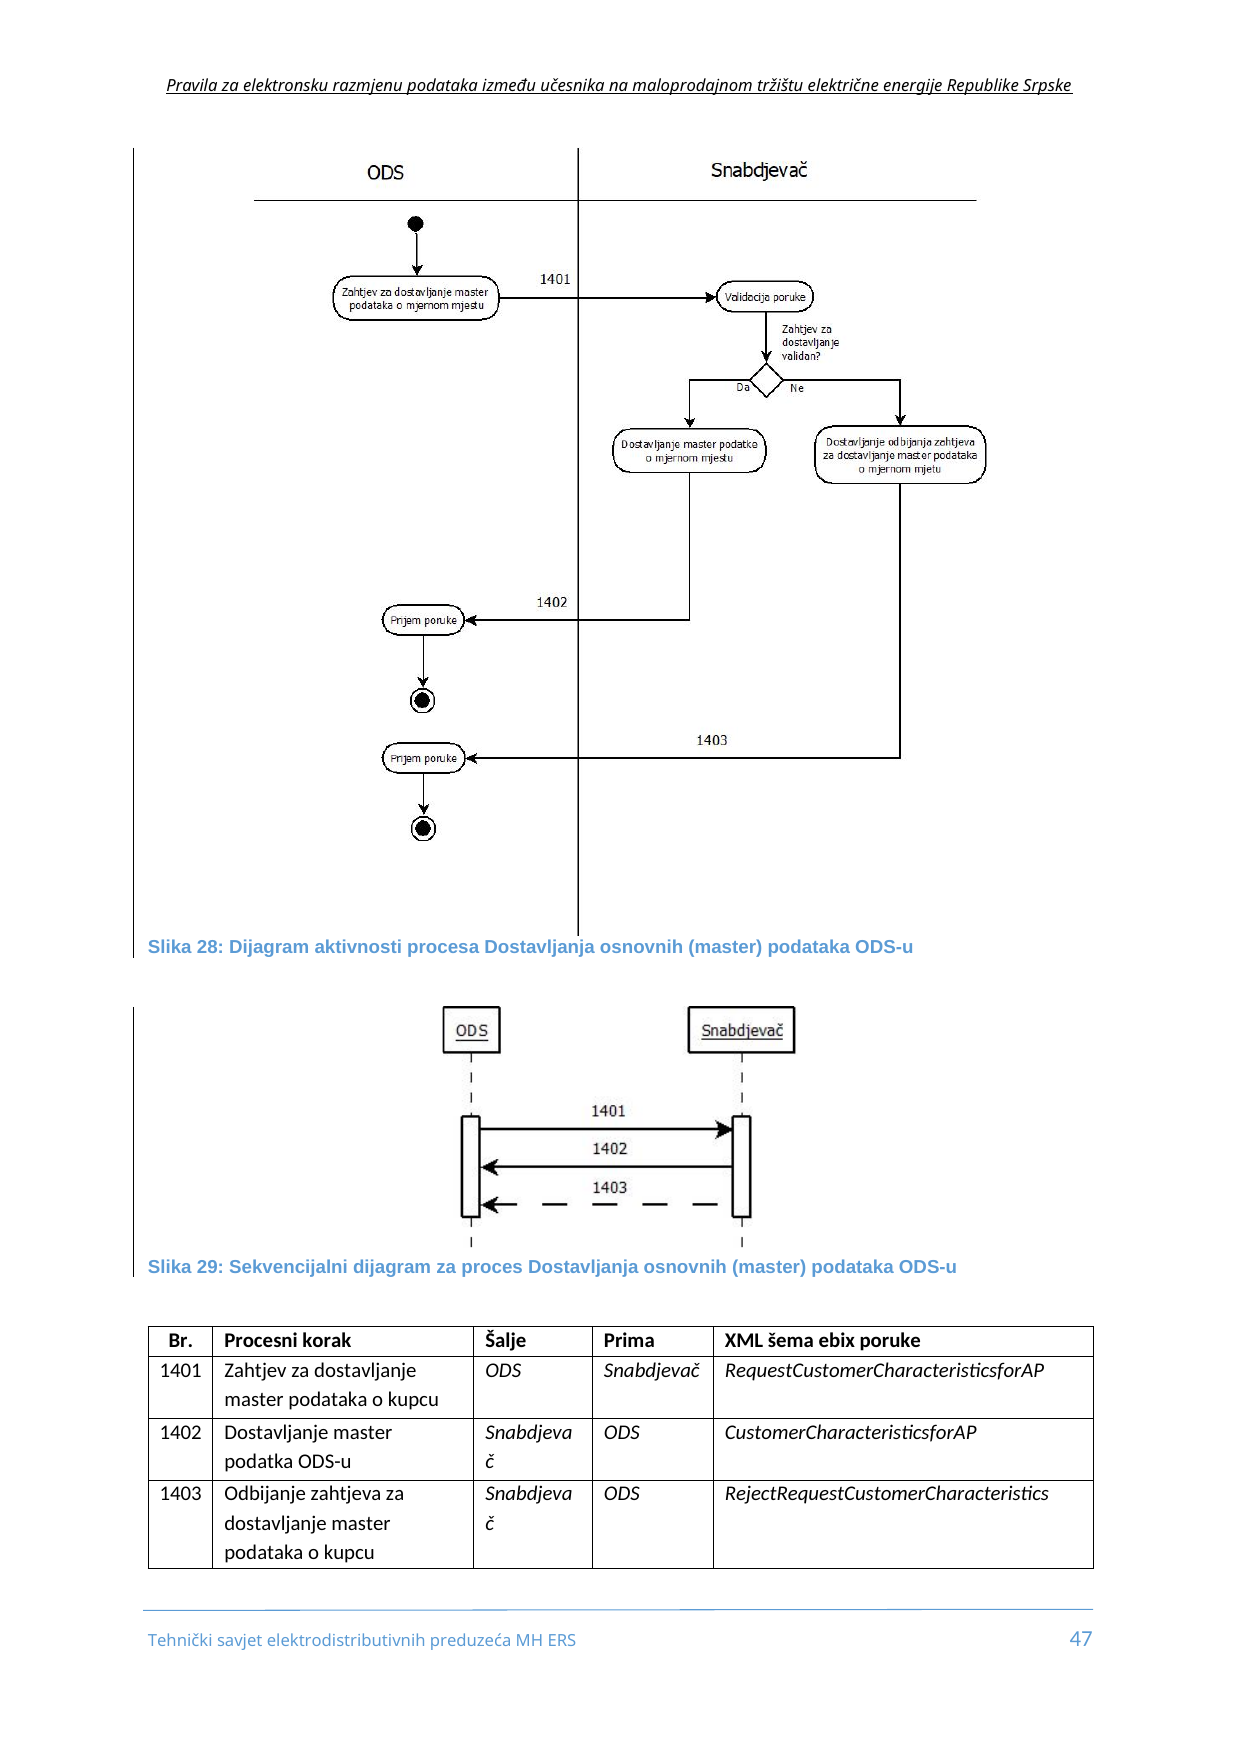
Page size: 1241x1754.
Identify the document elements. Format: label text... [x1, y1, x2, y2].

table_cell 1401 [149, 1357, 212, 1418]
table_cell Snabdjevač [474, 1481, 592, 1568]
table_cell Snabdjevač [593, 1357, 713, 1418]
picture [442, 1006, 798, 1256]
table_cell ODS [474, 1357, 592, 1418]
table_cell Dostavljanje master podatka ODS-u [213, 1419, 473, 1479]
table_cell RejectRequestCustomerCharacteristics [714, 1481, 1093, 1568]
text Slika 28: Dijagram aktivnosti procesa Dostavljanja osnovnih (master) podataka ODS-u [148, 936, 1093, 958]
table_cell Zahtjev za dostavljanje master podataka o kupcu [213, 1357, 473, 1418]
table_header XML šema ebix poruke [714, 1327, 1093, 1356]
table_header Procesni korak [213, 1327, 473, 1356]
table_cell Snabdjevač [474, 1419, 592, 1479]
table_cell ODS [593, 1419, 713, 1479]
text Slika 29: Sekvencijalni dijagram za proces Dostavljanja osnovnih (master) podataka ODS-u [148, 1256, 1093, 1277]
table_cell CustomerCharacteristicsforAP [714, 1419, 1093, 1479]
table_cell Odbijanje zahtjeva za dostavljanje master podataka o kupcu [213, 1481, 473, 1568]
table_cell 1403 [149, 1481, 212, 1568]
table_cell 1402 [149, 1419, 212, 1479]
picture [253, 147, 987, 937]
table_header Br. [149, 1327, 212, 1356]
table_cell RequestCustomerCharacteristicsforAP [714, 1357, 1093, 1418]
table_header Prima [593, 1327, 713, 1356]
table_header Šalje [474, 1327, 592, 1356]
table_cell ODS [593, 1481, 713, 1568]
